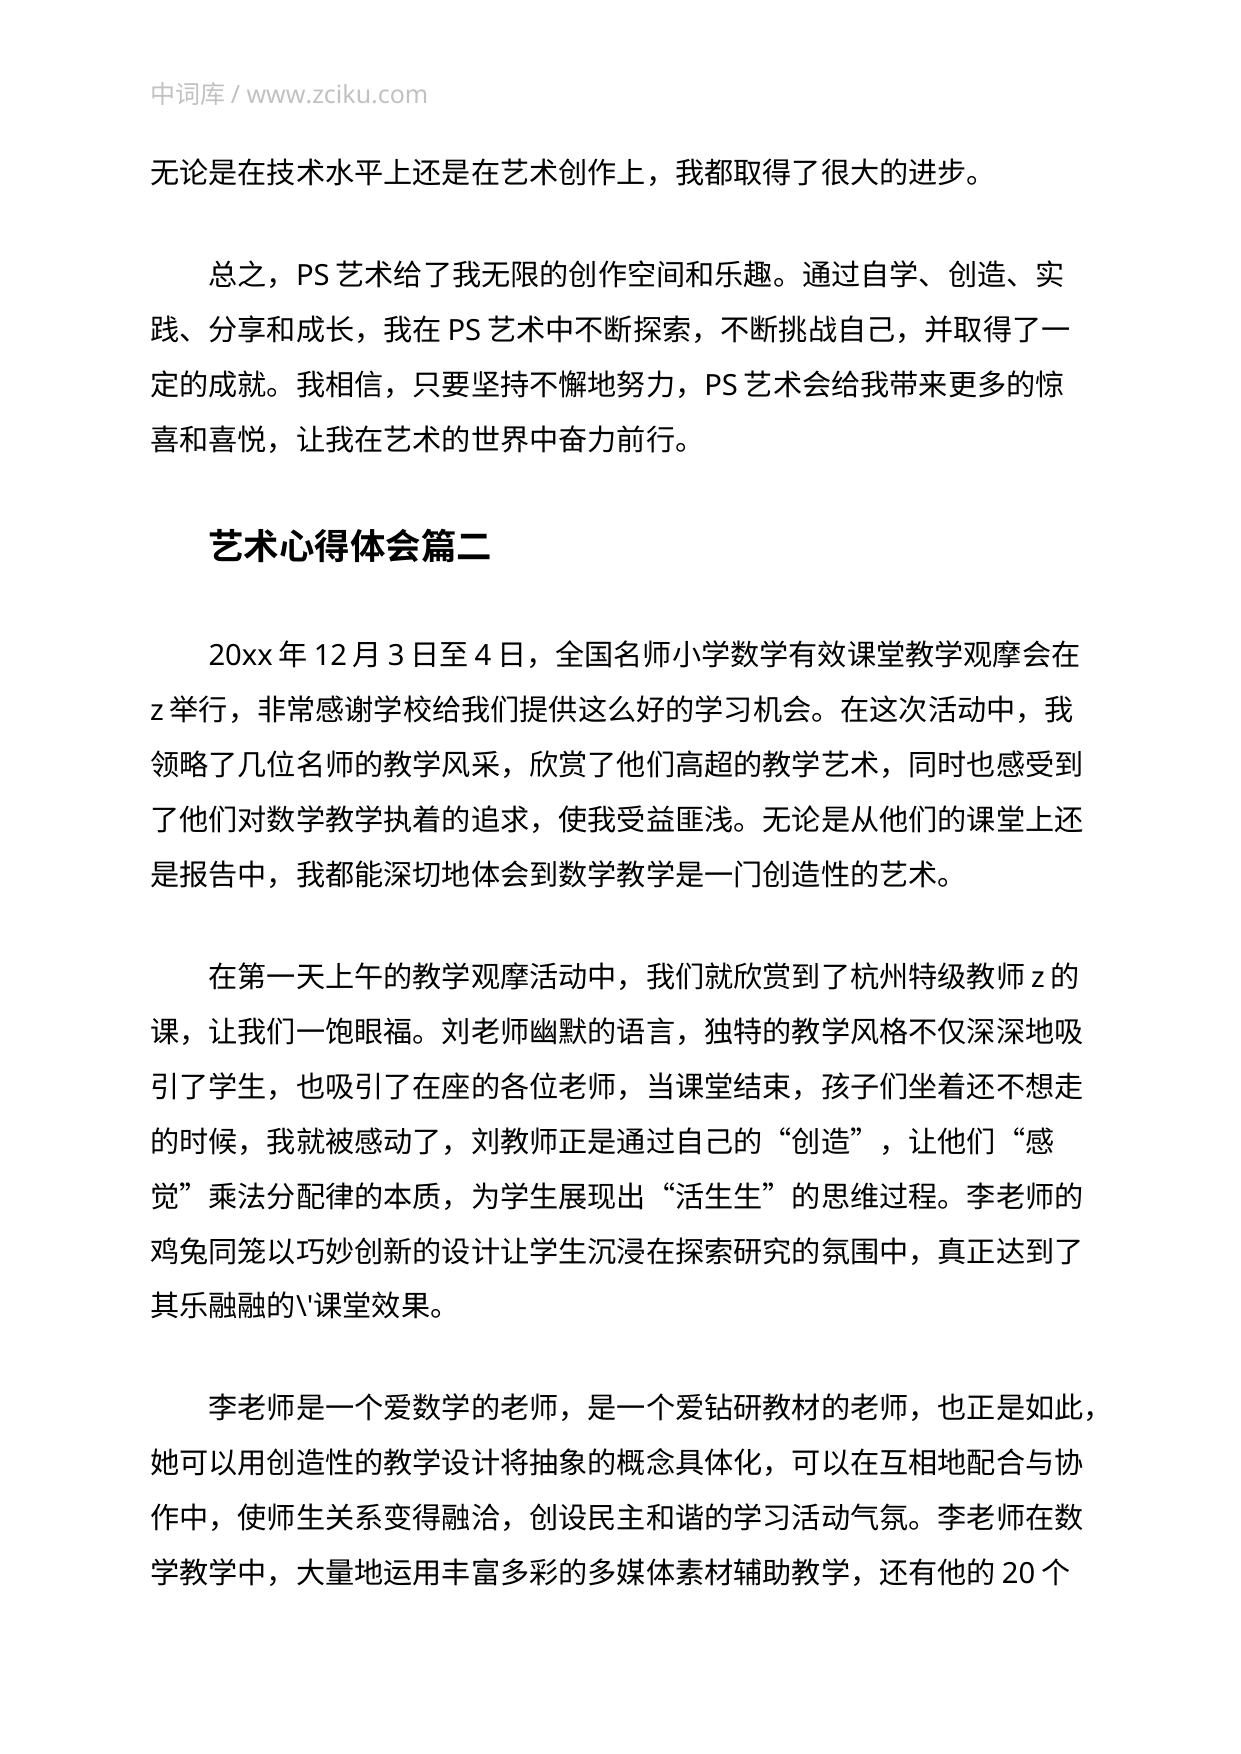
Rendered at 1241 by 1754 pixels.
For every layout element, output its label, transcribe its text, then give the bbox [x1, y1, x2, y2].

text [150, 150, 1090, 192]
text 在第一天上午的教学观摩活动中，我们就欣赏到了杭州特级教师z的课，让我们一饱眼福。刘老师幽默的语言，独特的教学风格不仅深深地吸引了学生，也吸引了在座的各位老师，当课堂结束，孩子们坐着还不想走的时候，我就被感动了，刘教师正是通过自己的“创造”，让他们“感觉”乘法分配律的本质，为学生展现出“活生生”的思维过程。李老师的鸡兔同笼以巧妙创新的设计让学生沉浸在探索研究的氛围中，真正达到了其乐融融的\'课堂效果。 [150, 953, 1090, 1325]
text 艺术心得体会篇二 [150, 518, 1090, 570]
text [150, 1385, 1090, 1592]
text 总之，PS艺术给了我无限的创作空间和乐趣。通过自学、创造、实践、分享和成长，我在PS艺术中不断探索，不断挑战自己，并取得了一定的成就。我相信，只要坚持不懈地努力，PS艺术会给我带来更多的惊喜和喜悦，让我在艺术的世界中奋力前行。 [150, 252, 1090, 459]
text 20xx年12月3日至4日，全国名师小学数学有效课堂教学观摩会在z举行，非常感谢学校给我们提供这么好的学习机会。在这次活动中，我领略了几位名师的教学风采，欣赏了他们高超的教学艺术，同时也感受到了他们对数学教学执着的追求，使我受益匪浅。无论是从他们的课堂上还是报告中，我都能深切地体会到数学教学是一门创造性的艺术。 [150, 632, 1090, 894]
